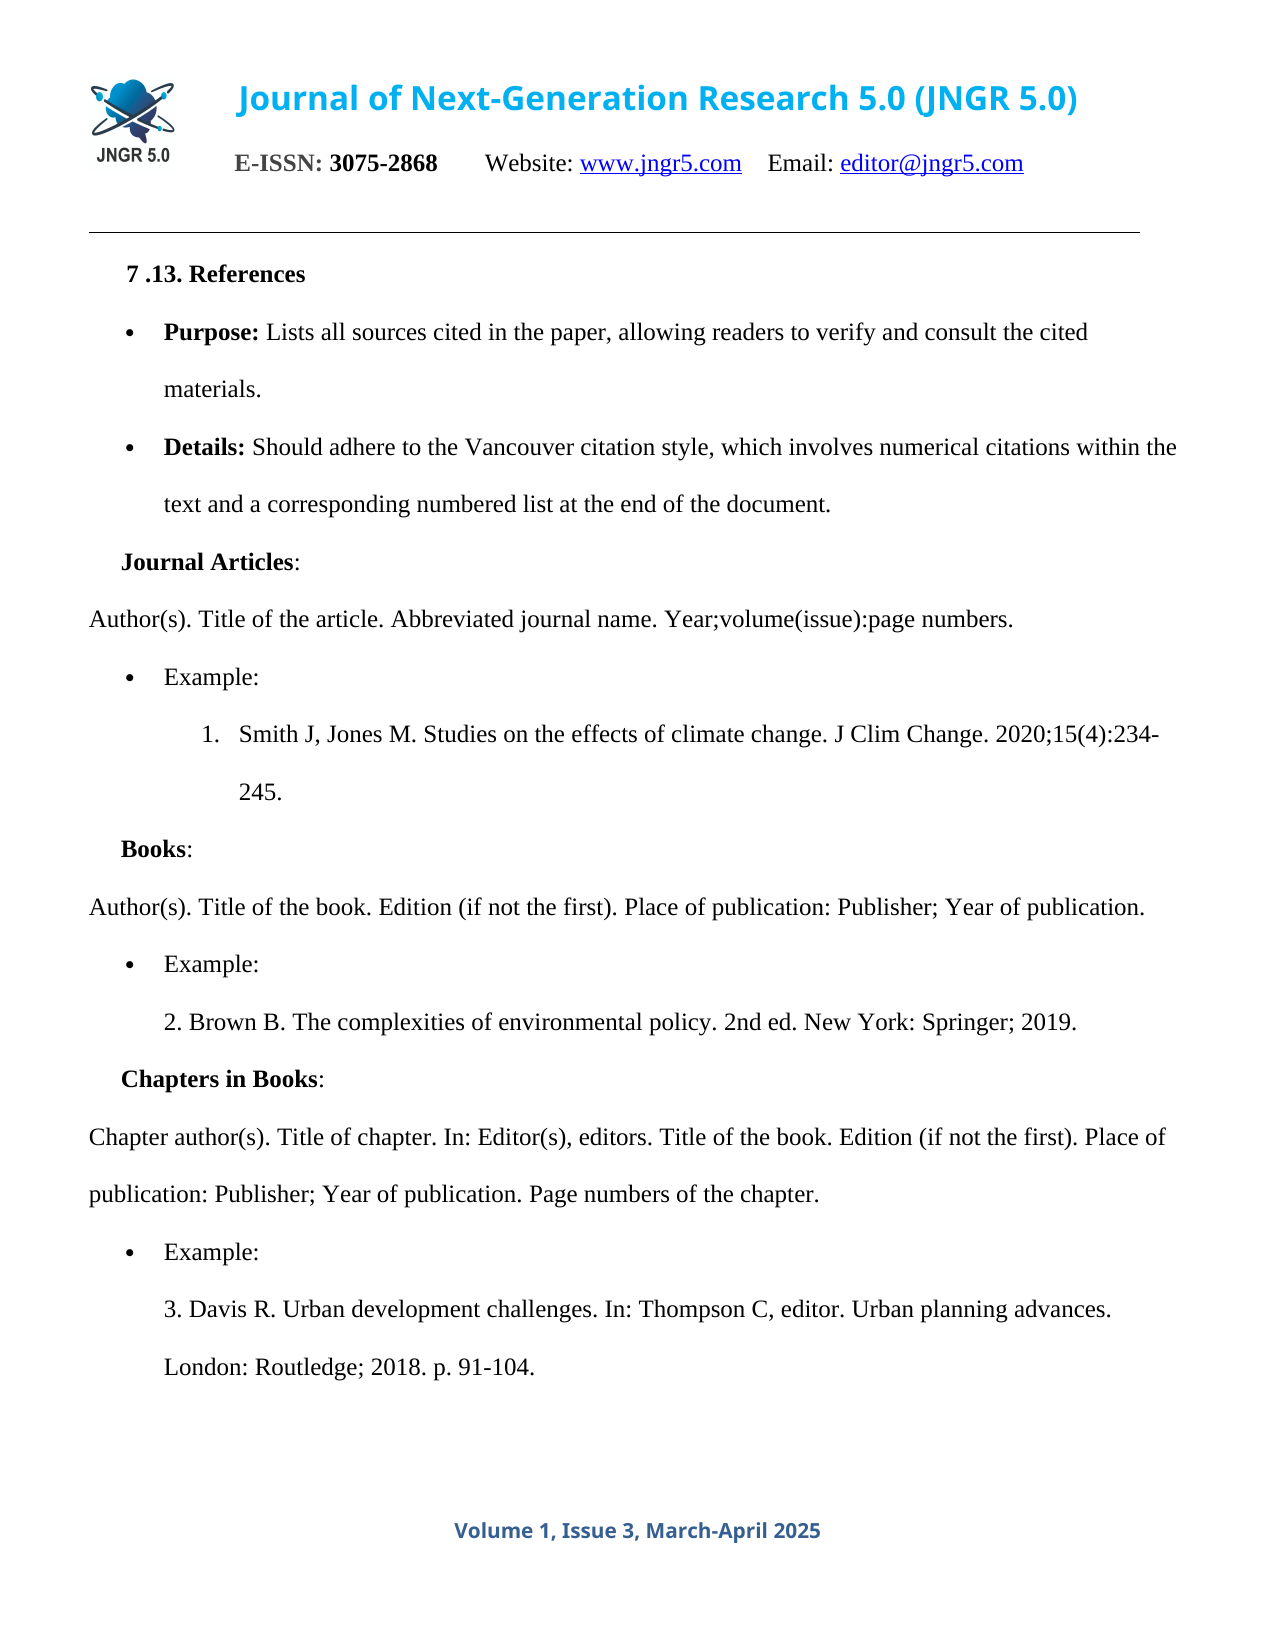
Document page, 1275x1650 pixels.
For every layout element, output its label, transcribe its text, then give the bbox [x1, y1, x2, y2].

picture [88, 75, 177, 171]
text  Journal Articles: Author(s). Title of the article. Abbreviated journal name. Year;volume(issue):page numbers. [89, 547, 1186, 633]
list Details: Should adhere to the Vancouver citation style, which involves numerical citations within the text and a corresponding numbered list at the end of the document. [126, 432, 1186, 518]
text  Books: Author(s). Title of the book. Edition (if not the first). Place of publication: Publisher; Year of publication. [89, 834, 1186, 921]
list Smith J, Jones M. Studies on the effects of climate change. J Clim Change. 2020;15(4):234-245. [201, 719, 1186, 806]
text  Chapters in Books: Chapter author(s). Title of chapter. In: Editor(s), editors. Title of the book. Edition (if not the first). Place of publication: Publisher; Year of publication. Page numbers of the chapter. [89, 1064, 1186, 1208]
list Example: 3. Davis R. Urban development challenges. In: Thompson C, editor. Urban planning advances. London: Routledge; 2018. p. 91-104. [126, 1237, 1186, 1381]
text 7 .13. References [89, 259, 1186, 288]
list Example: [126, 662, 1186, 691]
list Example: 2. Brown B. The complexities of environmental policy. 2nd ed. New York: Springer; 2019. [126, 949, 1186, 1036]
list Purpose: Lists all sources cited in the paper, allowing readers to verify and consult the cited materials. [126, 317, 1186, 403]
